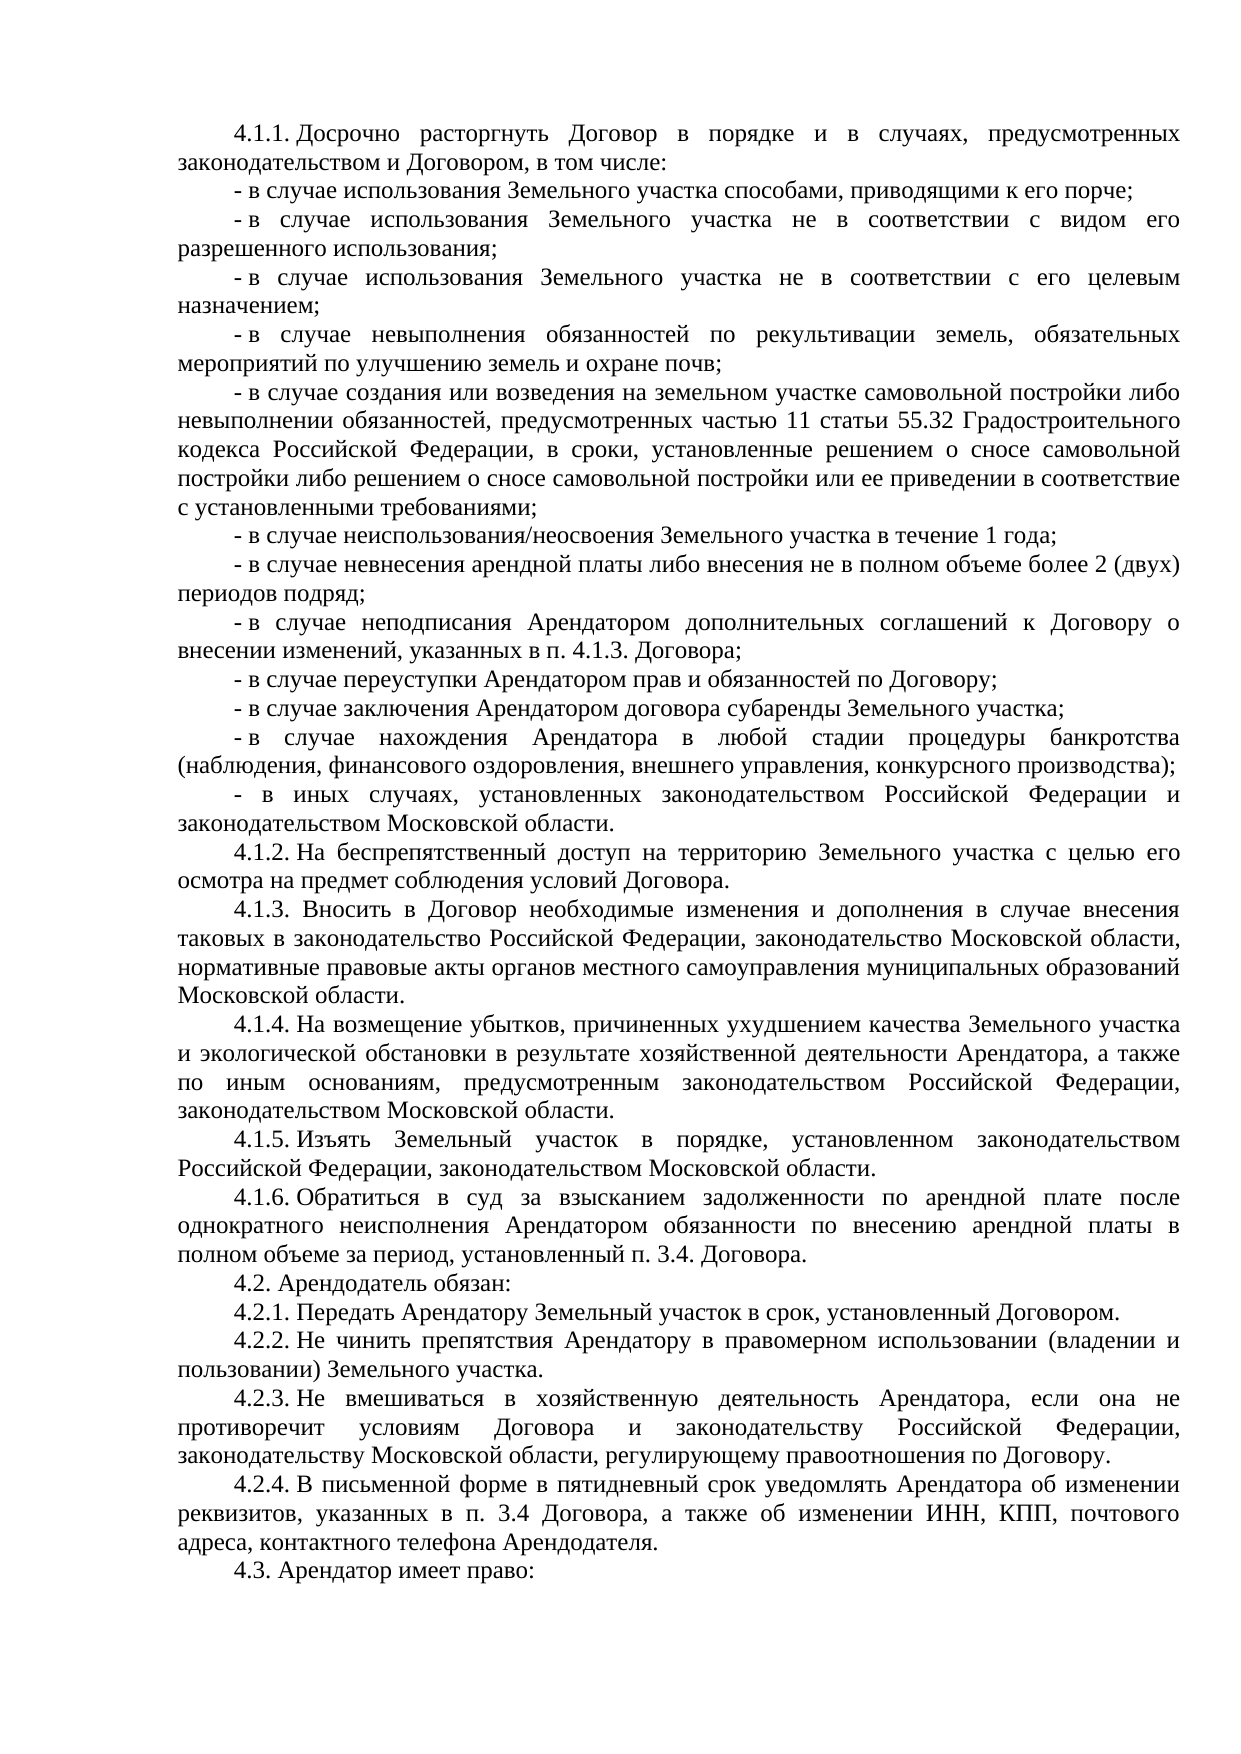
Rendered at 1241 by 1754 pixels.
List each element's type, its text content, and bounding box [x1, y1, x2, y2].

text - в иных случаях, установленных законодательством Российской Федерации и законодательством Московской области. [177, 779, 1181, 837]
text - в случае невыполнения обязанностей по рекультивации земель, обязательных мероприятий по улучшению земель и охране почв; [177, 319, 1181, 377]
text 4.1.1. Досрочно расторгнуть Договор в порядке и в случаях, предусмотренных законодательством и Договором, в том числе: [177, 118, 1181, 176]
text - в случае нахождения Арендатора в любой стадии процедуры банкротства (наблюдения, финансового оздоровления, внешнего управления, конкурсного производства); [177, 722, 1181, 779]
text 4.1.3. Вносить в Договор необходимые изменения и дополнения в случае внесения таковых в законодательство Российской Федерации, законодательство Московской области, нормативные правовые акты органов местного самоуправления муниципальных образований Московской области. [177, 894, 1181, 1009]
text - в случае использования Земельного участка не в соответствии с его целевым назначением; [177, 262, 1181, 319]
text - в случае неиспользования/неосвоения Земельного участка в течение 1 года; [177, 521, 1181, 549]
text 4.2.2. Не чинить препятствия Арендатору в правомерном использовании (владении и пользовании) Земельного участка. [177, 1326, 1181, 1383]
text 4.1.2. На беспрепятственный доступ на территорию Земельного участка с целью его осмотра на предмет соблюдения условий Договора. [177, 837, 1181, 894]
text 4.2.3. Не вмешиваться в хозяйственную деятельность Арендатора, если она не противоречит условиям Договора и законодательству Российской Федерации, законодательству Московской области, регулирующему правоотношения по Договору. [177, 1383, 1181, 1469]
text - в случае использования Земельного участка способами, приводящими к его порче; [177, 176, 1181, 204]
text - в случае заключения Арендатором договора субаренды Земельного участка; [177, 693, 1181, 722]
text - в случае неподписания Арендатором дополнительных соглашений к Договору о внесении изменений, указанных в п. 4.1.3. Договора; [177, 607, 1181, 664]
text 4.1.5. Изъять Земельный участок в порядке, установленном законодательством Российской Федерации, законодательством Московской области. [177, 1124, 1181, 1182]
text 4.1.6. Обратиться в суд за взысканием задолженности по арендной плате после однократного неисполнения Арендатором обязанности по внесению арендной платы в полном объеме за период, установленный п. 3.4. Договора. [177, 1182, 1181, 1268]
text 4.3. Арендатор имеет право: [177, 1556, 1181, 1584]
text 4.2. Арендодатель обязан: [177, 1268, 1181, 1297]
text - в случае создания или возведения на земельном участке самовольной постройки либо невыполнении обязанностей, предусмотренных частью 11 статьи 55.32 Градостроительного кодекса Российской Федерации, в сроки, установленные решением о сносе самовольной постройки либо решением о сносе самовольной постройки или ее приведении в соответствие с установленными требованиями; [177, 377, 1181, 521]
text - в случае невнесения арендной платы либо внесения не в полном объеме более 2 (двух) периодов подряд; [177, 549, 1181, 607]
text 4.2.4. В письменной форме в пятидневный срок уведомлять Арендатора об изменении реквизитов, указанных в п. 3.4 Договора, а также об изменении ИНН, КПП, почтового адреса, контактного телефона Арендодателя. [177, 1469, 1181, 1556]
text 4.1.4. На возмещение убытков, причиненных ухудшением качества Земельного участка и экологической обстановки в результате хозяйственной деятельности Арендатора, а также по иным основаниям, предусмотренным законодательством Российской Федерации, законодательством Московской области. [177, 1009, 1181, 1124]
text - в случае переуступки Арендатором прав и обязанностей по Договору; [177, 664, 1181, 693]
text - в случае использования Земельного участка не в соответствии с видом его разрешенного использования; [177, 204, 1181, 262]
text 4.2.1. Передать Арендатору Земельный участок в срок, установленный Договором. [177, 1297, 1181, 1326]
